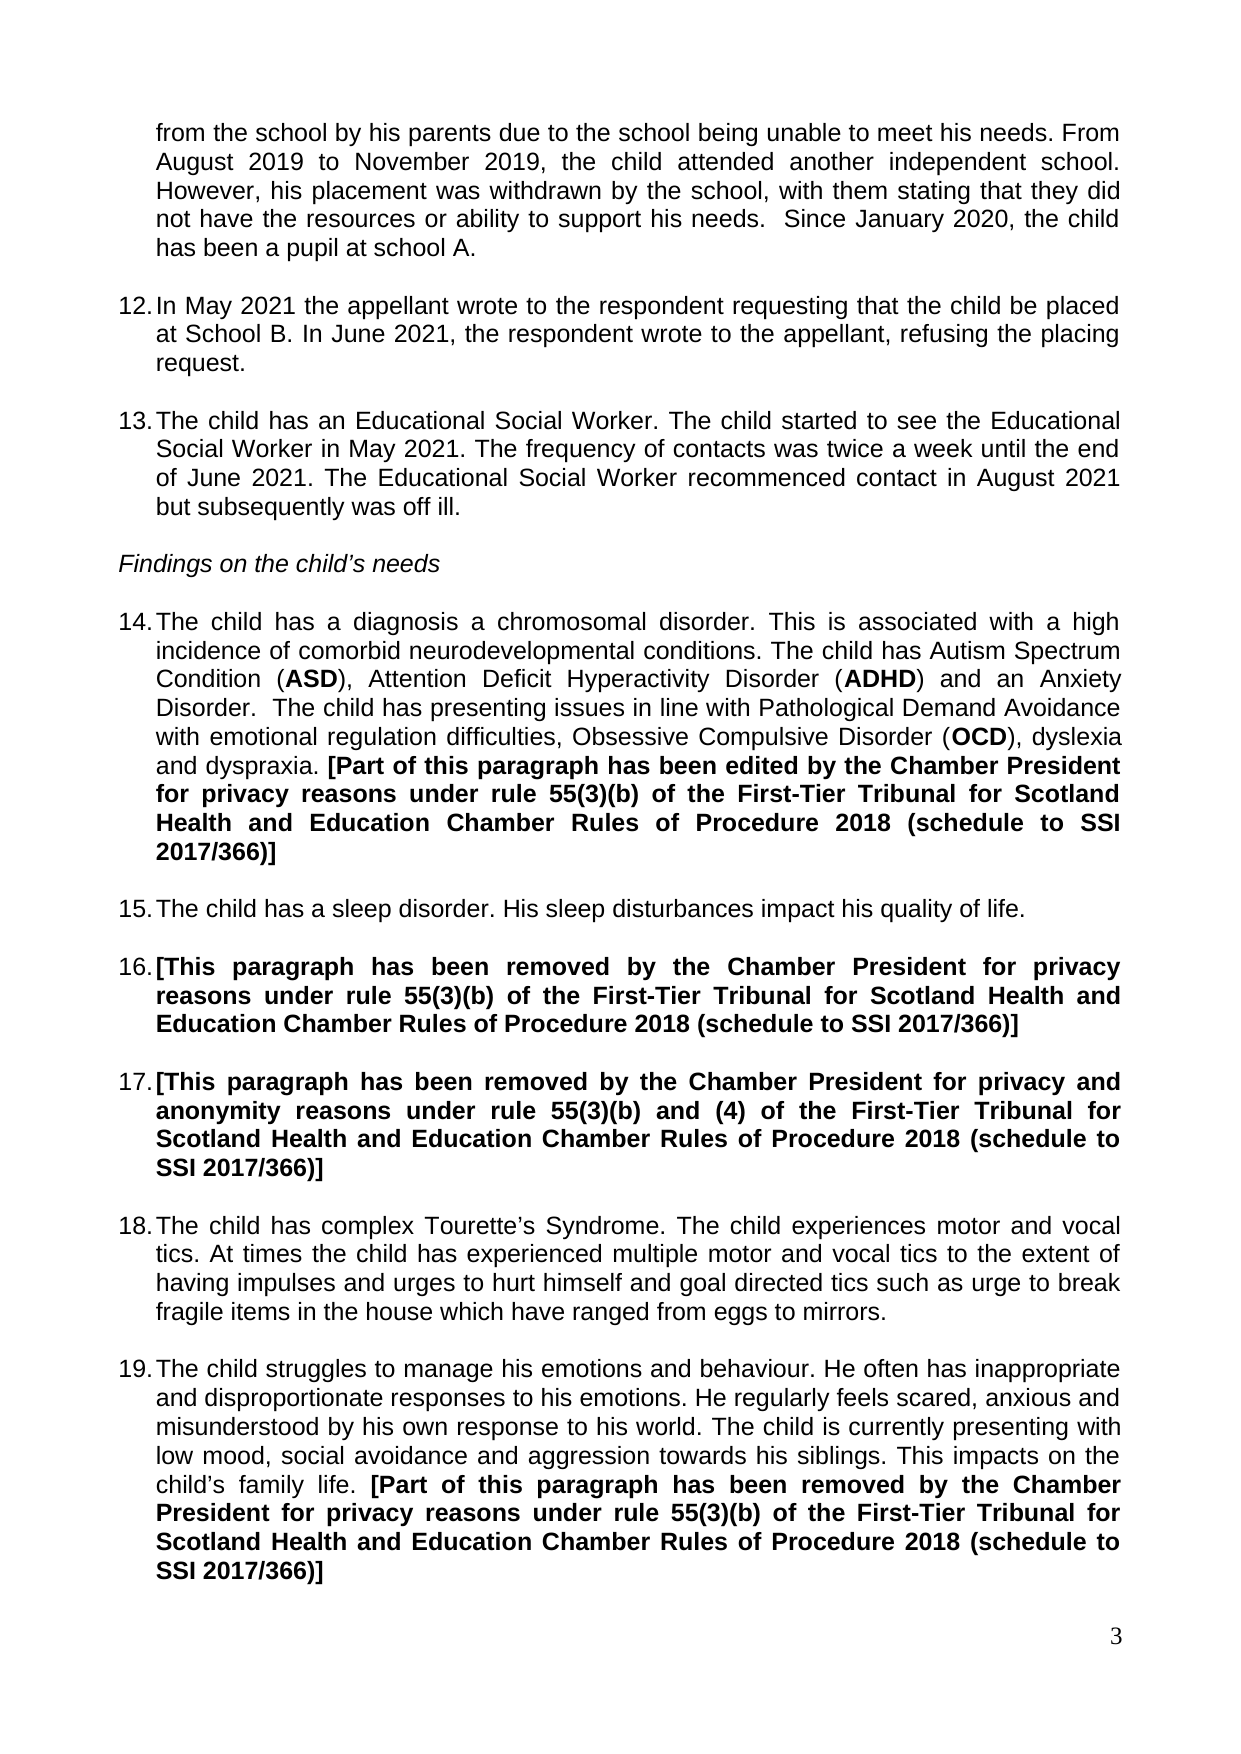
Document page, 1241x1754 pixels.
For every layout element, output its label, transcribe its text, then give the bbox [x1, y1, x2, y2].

list The child struggles to manage his emotions and behaviour. He often has inappropriate and disproportionate responses to his emotions. He regularly feels scared, anxious and misunderstood by his own response to his world. The child is currently presenting with low mood, social avoidance and aggression towards his siblings. This impacts on the child’s family life. [Part of this paragraph has been removed by the Chamber President for privacy reasons under rule 55(3)(b) of the First-Tier Tribunal for Scotland Health and Education Chamber Rules of Procedure 2018 (schedule to SSI 2017/366)] [118, 1354, 1122, 1584]
list [This paragraph has been removed by the Chamber President for privacy and anonymity reasons under rule 55(3)(b) and (4) of the First-Tier Tribunal for Scotland Health and Education Chamber Rules of Procedure 2018 (schedule to SSI 2017/366)] [118, 1067, 1122, 1182]
text Findings on the child’s needs [118, 549, 1122, 578]
list The child has an Educational Social Worker. The child started to see the Educational Social Worker in May 2021. The frequency of contacts was twice a week until the end of June 2021. The Educational Social Worker recommenced contact in August 2021 but subsequently was off ill. [118, 406, 1122, 521]
list The child has complex Tourette’s Syndrome. The child experiences motor and vocal tics. At times the child has experienced multiple motor and vocal tics to the extent of having impulses and urges to hurt himself and goal directed tics such as urge to break fragile items in the house which have ranged from eggs to mirrors. [118, 1211, 1122, 1326]
list The child has a sleep disorder. His sleep disturbances impact his quality of life. [118, 894, 1122, 923]
list The child has a diagnosis a chromosomal disorder. This is associated with a high incidence of comorbid neurodevelopmental conditions. The child has Autism Spectrum Condition (ASD), Attention Deficit Hyperactivity Disorder (ADHD) and an Anxiety Disorder. The child has presenting issues in line with Pathological Demand Avoidance with emotional regulation difficulties, Obsessive Compulsive Disorder (OCD), dyslexia and dyspraxia. [Part of this paragraph has been edited by the Chamber President for privacy reasons under rule 55(3)(b) of the First-Tier Tribunal for Scotland Health and Education Chamber Rules of Procedure 2018 (schedule to SSI 2017/366)] [118, 607, 1122, 866]
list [118, 118, 1122, 262]
list [This paragraph has been removed by the Chamber President for privacy reasons under rule 55(3)(b) of the First-Tier Tribunal for Scotland Health and Education Chamber Rules of Procedure 2018 (schedule to SSI 2017/366)] [118, 952, 1122, 1038]
list In May 2021 the appellant wrote to the respondent requesting that the child be placed at School B. In June 2021, the respondent wrote to the appellant, refusing the placing request. [118, 291, 1122, 377]
